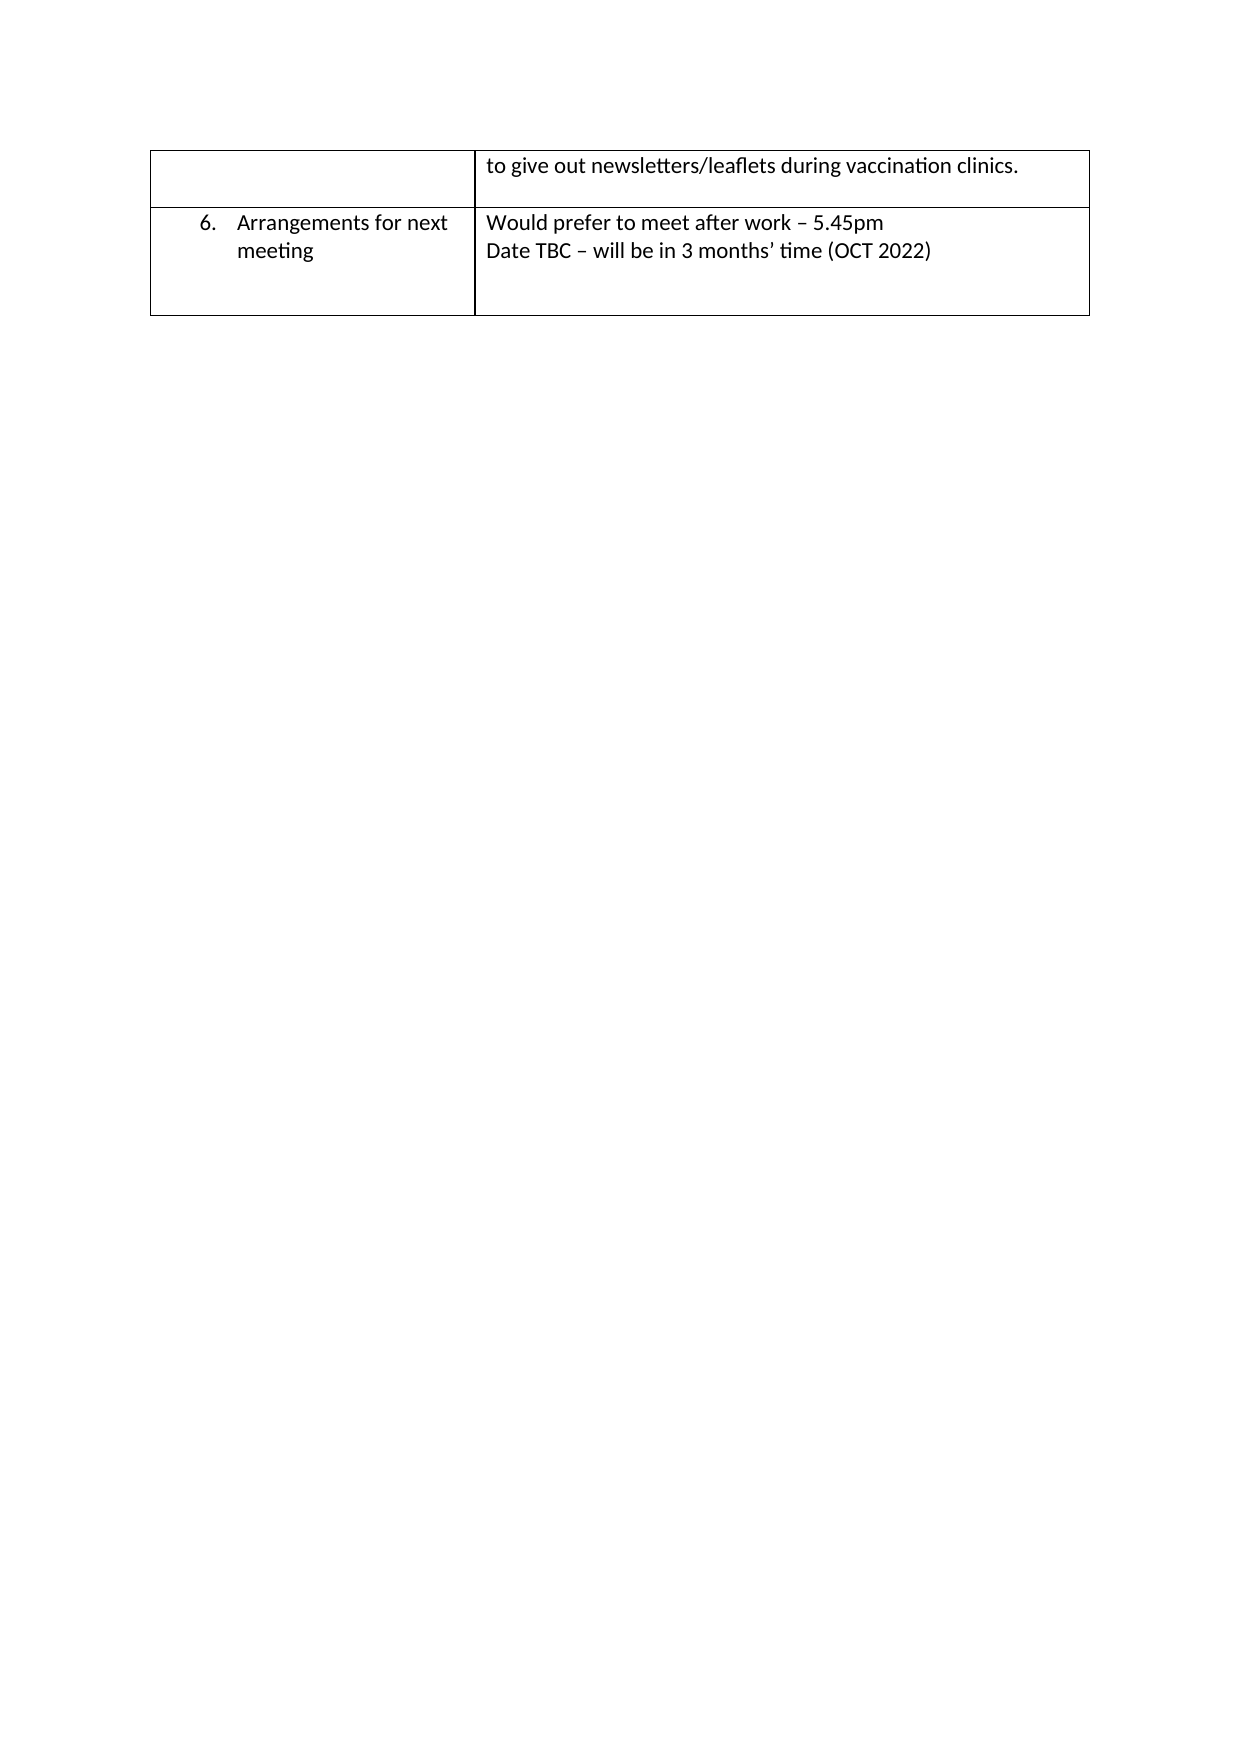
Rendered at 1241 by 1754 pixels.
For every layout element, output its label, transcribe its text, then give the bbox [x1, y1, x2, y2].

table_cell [151, 151, 474, 207]
table_cell Would prefer to meet after work – 5.45pm Date TBC – will be in 3 months’ time (OCT 2022) [476, 208, 1089, 314]
table_cell Arrangements for next meeting [151, 208, 474, 314]
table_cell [476, 151, 1089, 207]
